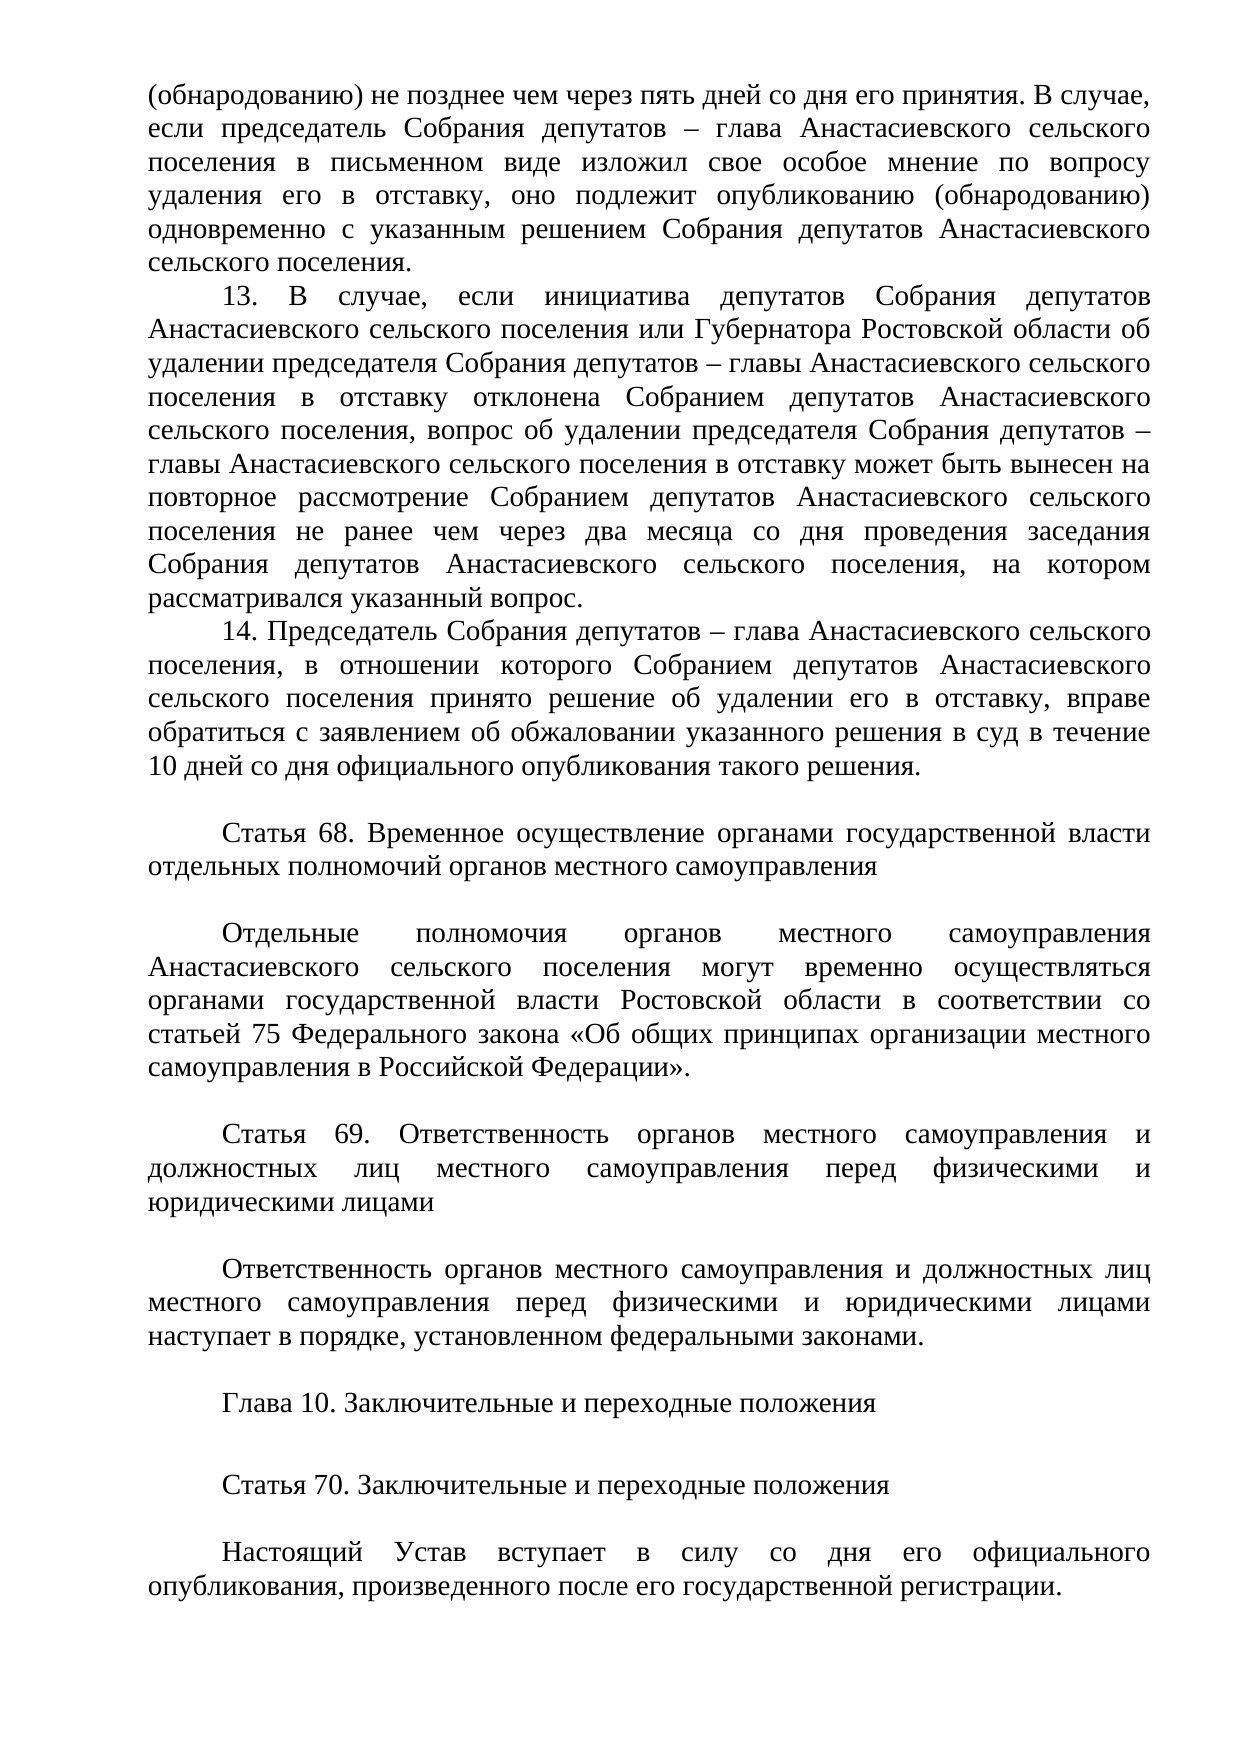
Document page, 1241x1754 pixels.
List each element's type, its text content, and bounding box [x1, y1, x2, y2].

text Отдельные полномочия органов местного самоуправления Анастасиевского сельского поселения могут временно осуществляться органами государственной власти Ростовской области в соответствии со статьей 75 Федерального закона «Об общих принципах организации местного самоуправления в Российской Федерации». [148, 915, 1152, 1083]
text Ответственность органов местного самоуправления и должностных лиц местного самоуправления перед физическими и юридическими лицами наступает в порядке, установленном федеральными законами. [148, 1251, 1152, 1351]
text Статья 69. Ответственность органов местного самоуправления и должностных лиц местного самоуправления перед физическими и юридическими лицами [148, 1117, 1152, 1217]
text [148, 77, 1152, 278]
text 14. Председатель Собрания депутатов – глава Анастасиевского сельского поселения, в отношении которого Собранием депутатов Анастасиевского сельского поселения принято решение об удалении его в отставку, вправе обратиться с заявлением об обжаловании указанного решения в суд в течение 10 дней со дня официального опубликования такого решения. [148, 613, 1152, 781]
text Настоящий Устав вступает в силу со дня его официального опубликования, произведенного после его государственной регистрации. [148, 1534, 1152, 1602]
text Глава 10. Заключительные и переходные положения [148, 1385, 1152, 1418]
text 13. В случае, если инициатива депутатов Собрания депутатов Анастасиевского сельского поселения или Губернатора Ростовской области об удалении председателя Собрания депутатов – главы Анастасиевского сельского поселения в отставку отклонена Собранием депутатов Анастасиевского сельского поселения, вопрос об удалении председателя Собрания депутатов – главы Анастасиевского сельского поселения в отставку может быть вынесен на повторное рассмотрение Собранием депутатов Анастасиевского сельского поселения не ранее чем через два месяца со дня проведения заседания Собрания депутатов Анастасиевского сельского поселения, на котором рассматривался указанный вопрос. [148, 278, 1152, 613]
text Статья 70. Заключительные и переходные положения [148, 1467, 1152, 1501]
text Статья 68. Временное осуществление органами государственной власти отдельных полномочий органов местного самоуправления [148, 815, 1152, 882]
